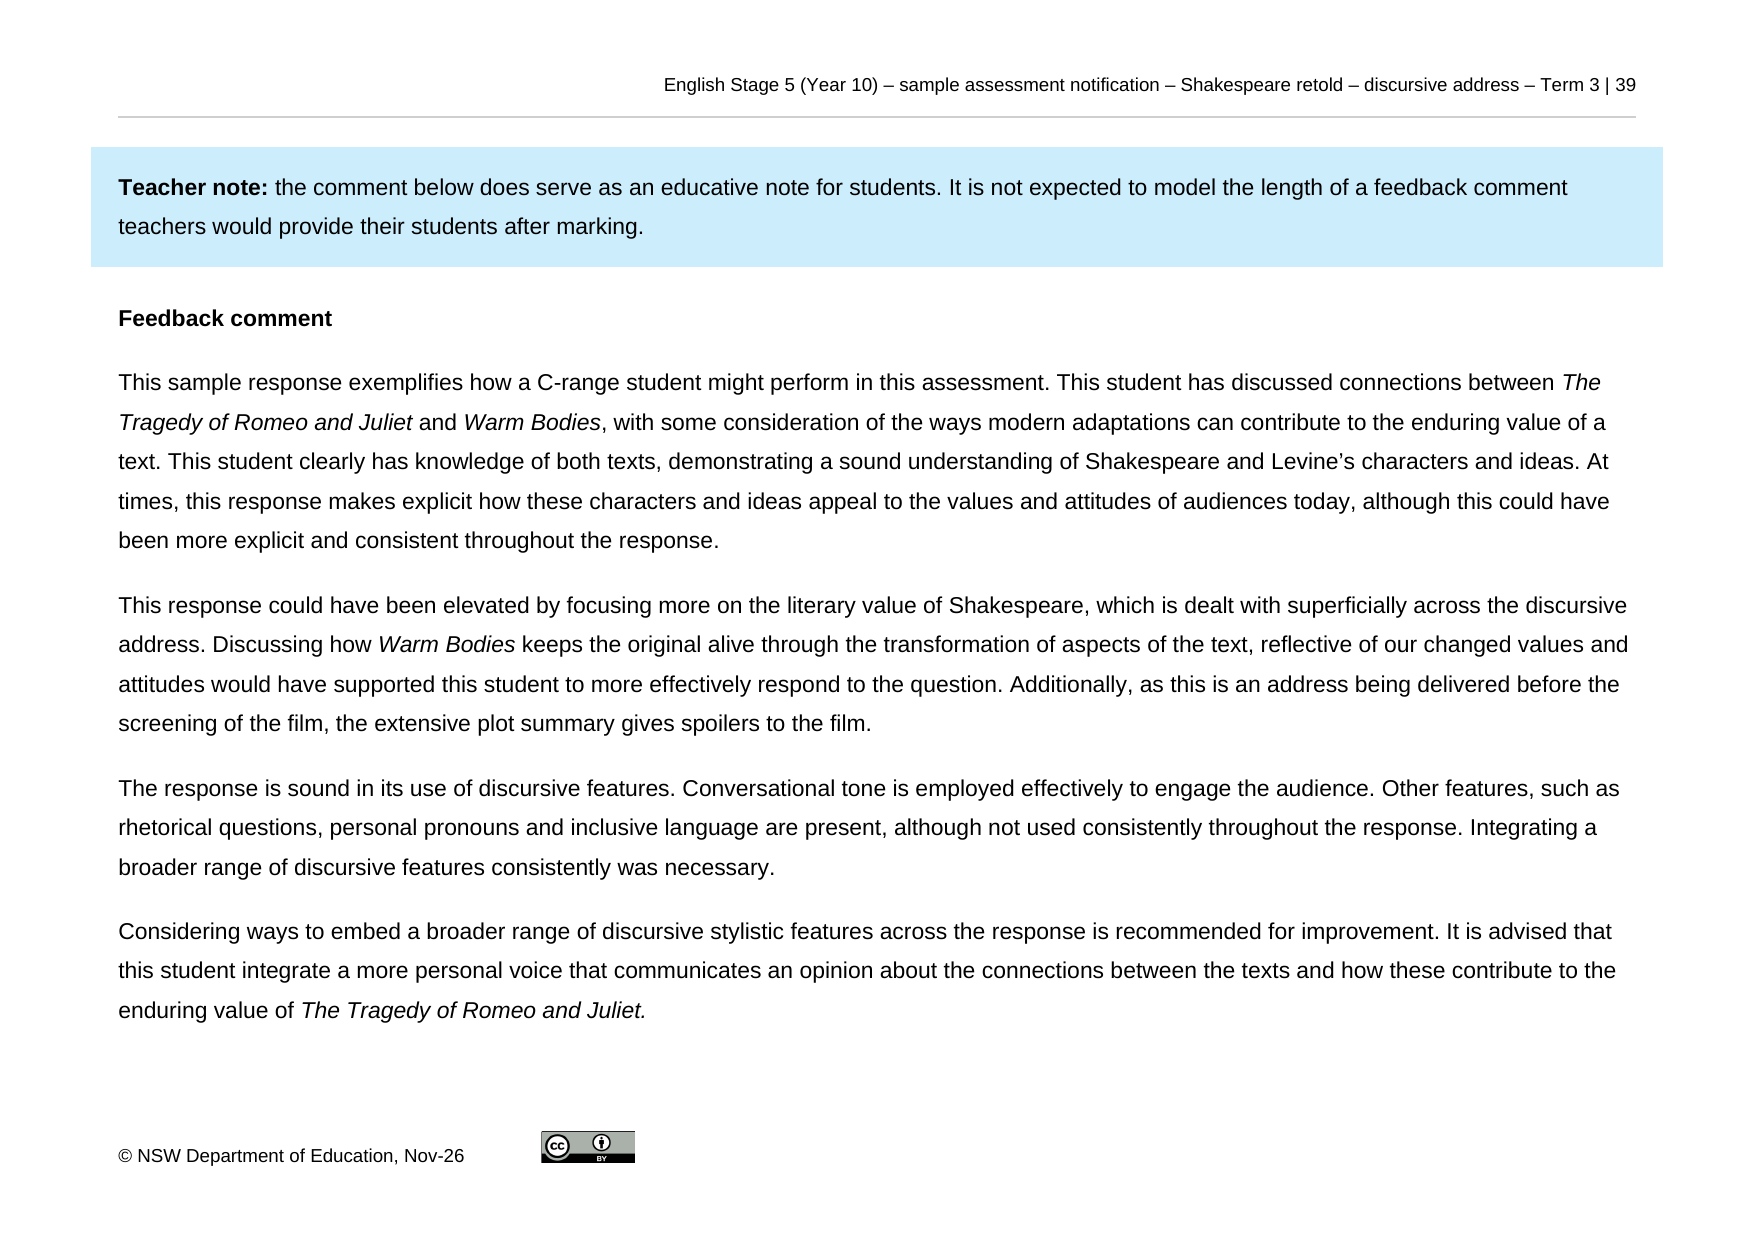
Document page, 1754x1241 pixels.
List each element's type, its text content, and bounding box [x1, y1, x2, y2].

text Considering ways to embed a broader range of discursive stylistic features across the response is recommended for improvement. It is advised that this student integrate a more personal voice that communicates an opinion about the connections between the texts and how these contribute to the enduring value of The Tragedy of Romeo and Juliet. [118, 918, 1636, 1023]
text This sample response exemplifies how a C-range student might perform in this assessment. This student has discussed connections between The Tragedy of Romeo and Juliet and Warm Bodies, with some consideration of the ways modern adaptations can contribute to the enduring value of a text. This student clearly has knowledge of both texts, demonstrating a sound understanding of Shakespeare and Levine’s characters and ideas. At times, this response makes explicit how these characters and ideas appeal to the values and attitudes of audiences today, although this could have been more explicit and consistent throughout the response. [118, 369, 1636, 553]
picture [541, 1131, 635, 1163]
text The response is sound in its use of discursive features. Conversational tone is employed effectively to engage the audience. Other features, such as rhetorical questions, personal pronouns and inclusive language are present, although not used consistently throughout the response. Integrating a broader range of discursive features consistently was necessary. [118, 774, 1636, 880]
text Feedback comment [118, 305, 1636, 331]
text Teacher note: the comment below does serve as an educative note for students. It is not expected to model the length of a feedback comment teachers would provide their students after marking. [97, 153, 1657, 260]
text This response could have been elevated by focusing more on the literary value of Shakespeare, which is dealt with superficially across the discursive address. Discussing how Warm Bodies keeps the original alive through the transformation of aspects of the text, reflective of our changed values and attitudes would have supported this student to more effectively respond to the question. Additionally, as this is an address being delivered before the screening of the film, the extensive plot summary gives spoilers to the film. [118, 592, 1636, 736]
